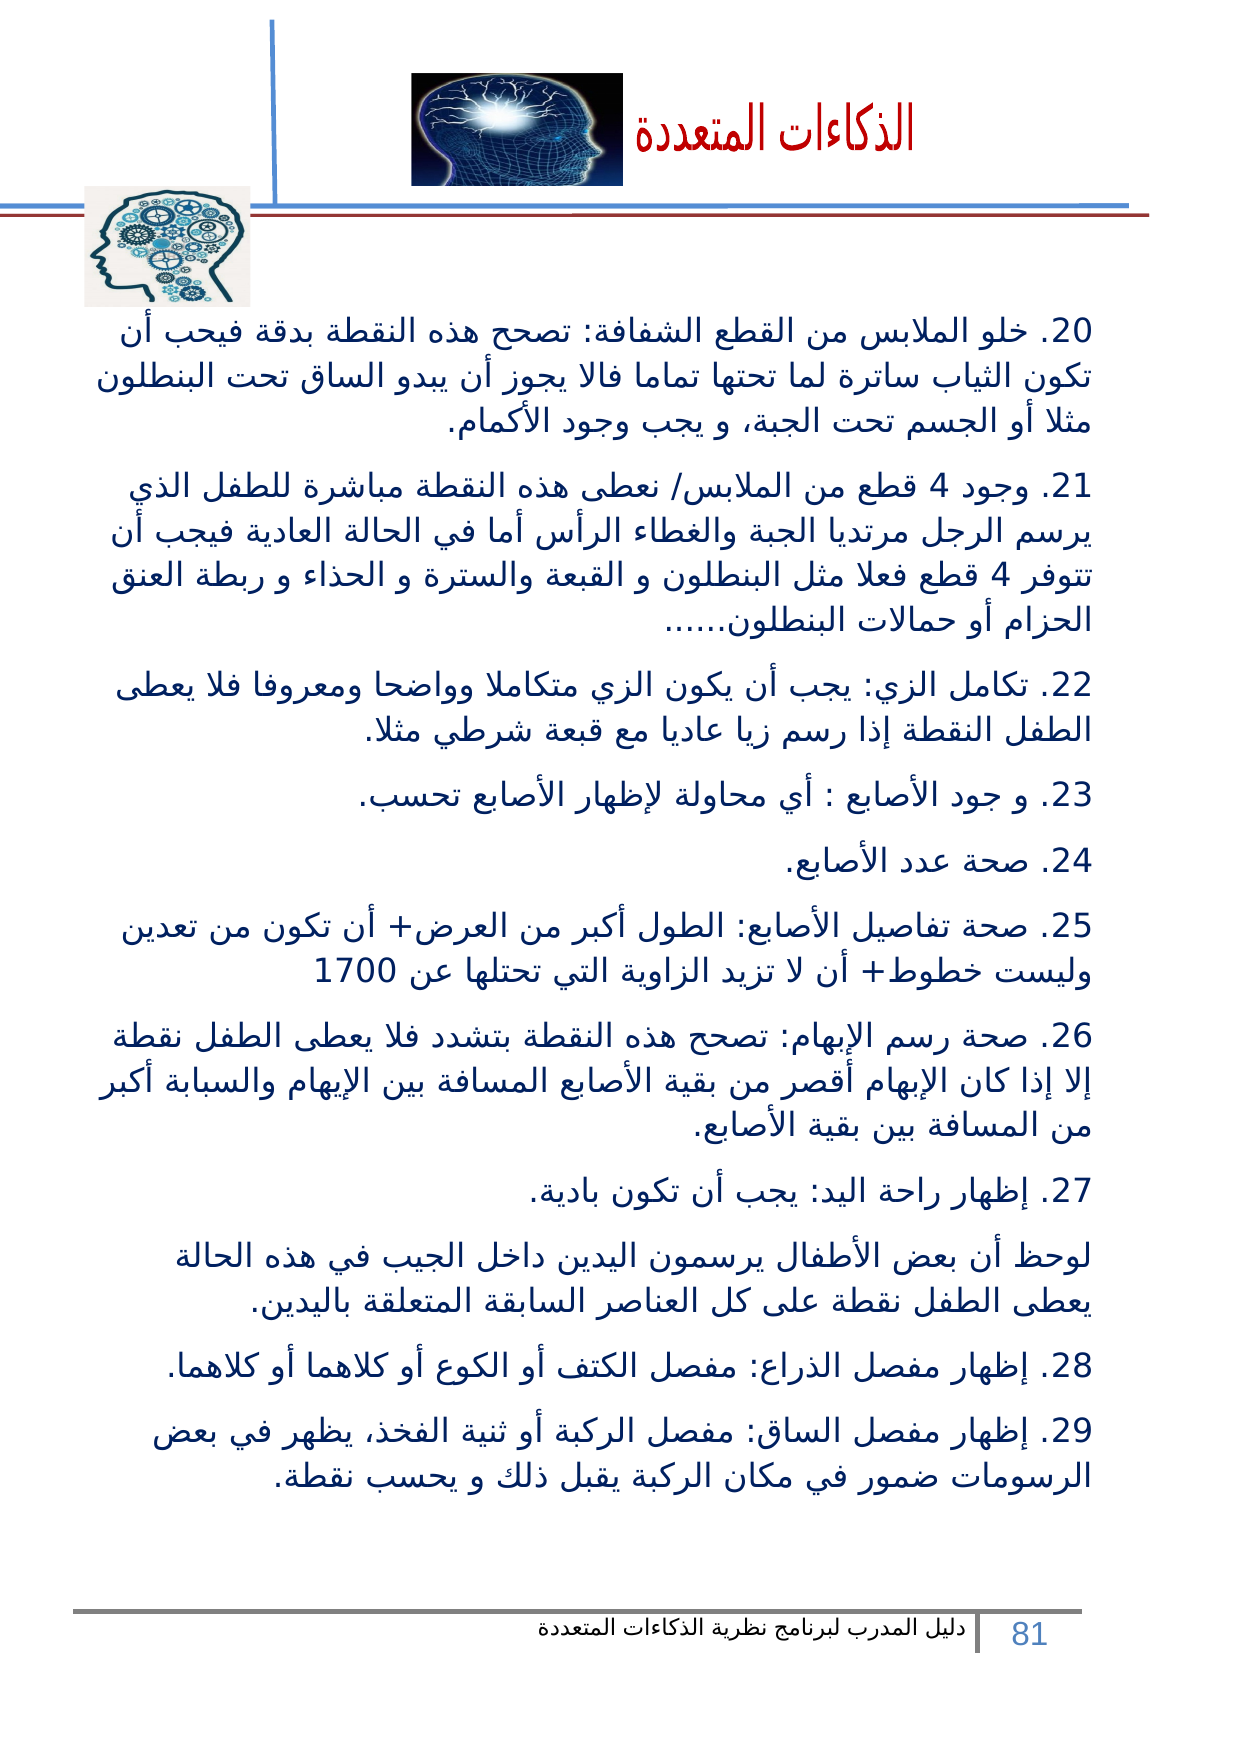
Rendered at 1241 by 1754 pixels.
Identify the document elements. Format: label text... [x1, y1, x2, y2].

picture [84, 186, 251, 307]
text لوحظ أن بعض الأطفال يرسمون اليدين داخل الجيب في هذه الحالة يعطى الطفل نقطة على كل العناصر السابقة المتعلقة باليدين. [84, 1237, 1093, 1320]
text 27. إظهار راحة اليد: يجب أن تكون بادية. [84, 1171, 1093, 1210]
text 23. و جود الأصابع : أي محاولة لإظهار الأصابع تحسب. [84, 776, 1093, 814]
text 29. إظهار مفصل الساق: مفصل الركبة أو ثنية الفخذ، يظهر في بعض الرسومات ضمور في مكان الركبة يقبل ذلك و يحسب نقطة. [84, 1412, 1093, 1495]
text 22. تكامل الزي: يجب أن يكون الزي متكاملا وواضحا ومعروفا فلا يعطى الطفل النقطة إذا رسم زيا عاديا مع قبعة شرطي مثلا. [84, 666, 1093, 749]
text 25. صحة تفاصيل الأصابع: الطول أكبر من العرض+ أن تكون من تعدين وليست خطوط+ أن لا تزيد الزاوية التي تحتلها عن 1700 [84, 907, 1093, 990]
text 20. خلو الملابس من القطع الشفافة: تصحح هذه النقطة بدقة فيحب أن تكون الثياب ساترة لما تحتها تماما فالا يجوز أن يبدو الساق تحت البنطلون مثلا أو الجسم تحت الجبة، و يجب وجود الأكمام. [84, 312, 1093, 440]
text 26. صحة رسم الإبهام: تصحح هذه النقطة بتشدد فلا يعطى الطفل نقطة إلا إذا كان الإبهام أقصر من بقية الأصابع المسافة بين الإيهام والسبابة أكبر من المسافة بين بقية الأصابع. [84, 1017, 1093, 1144]
text 24. صحة عدد الأصابع. [84, 841, 1093, 880]
text 21. وجود 4 قطع من الملابس/ نعطى هذه النقطة مباشرة للطفل الذي يرسم الرجل مرتديا الجبة والغطاء الرأس أما في الحالة العادية فيجب أن تتوفر 4 قطع فعلا مثل البنطلون و القبعة والسترة و الحذاء و ربطة العنق الحزام أو حمالات البنطلون...... [84, 467, 1093, 639]
picture [411, 73, 623, 186]
text 28. إظهار مفصل الذراع: مفصل الكتف أو الكوع أو كلاهما أو كلاهما. [84, 1347, 1093, 1385]
